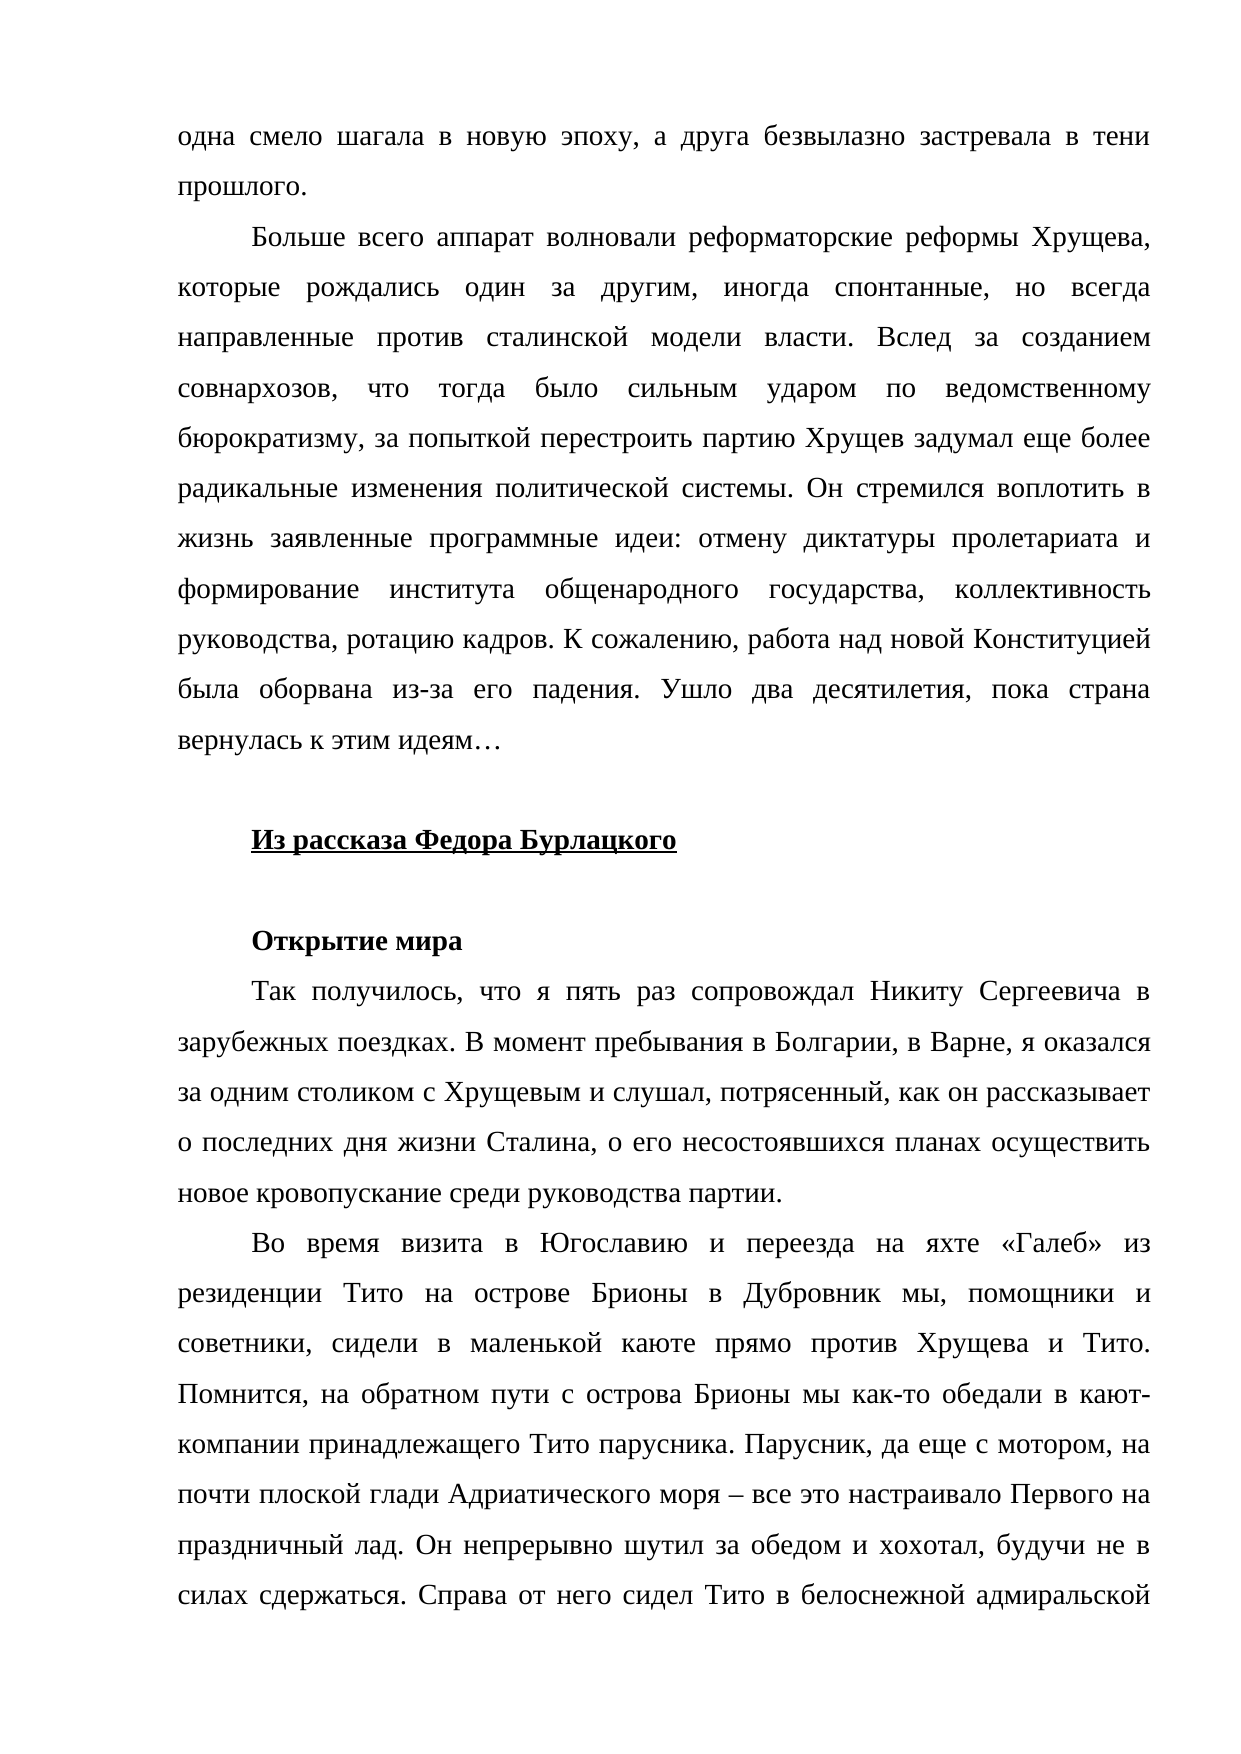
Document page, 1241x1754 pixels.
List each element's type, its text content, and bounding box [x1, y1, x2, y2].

text Открытие мира [177, 923, 1152, 957]
text Из рассказа Федора Бурлацкого [177, 822, 1152, 856]
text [177, 118, 1152, 202]
text Так получилось, что я пять раз сопровождал Никиту Сергеевича в зарубежных поездках. В момент пребывания в Болгарии, в Варне, я оказался за одним столиком с Хрущевым и слушал, потрясенный, как он рассказывает о последних дня жизни Сталина, о его несостоявшихся планах осуществить новое кровопускание среди руководства партии. [177, 973, 1152, 1208]
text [177, 1225, 1152, 1611]
text Больше всего аппарат волновали реформаторские реформы Хрущева, которые рождались один за другим, иногда спонтанные, но всегда направленные против сталинской модели власти. Вслед за созданием совнархозов, что тогда было сильным ударом по ведомственному бюрократизму, за попыткой перестроить партию Хрущев задумал еще более радикальные изменения политической системы. Он стремился воплотить в жизнь заявленные программные идеи: отмену диктатуры пролетариата и формирование института общенародного государства, коллективность руководства, ротацию кадров. К сожалению, работа над новой Конституцией была оборвана из-за его падения. Ушло два десятилетия, пока страна вернулась к этим идеям… [177, 219, 1152, 755]
